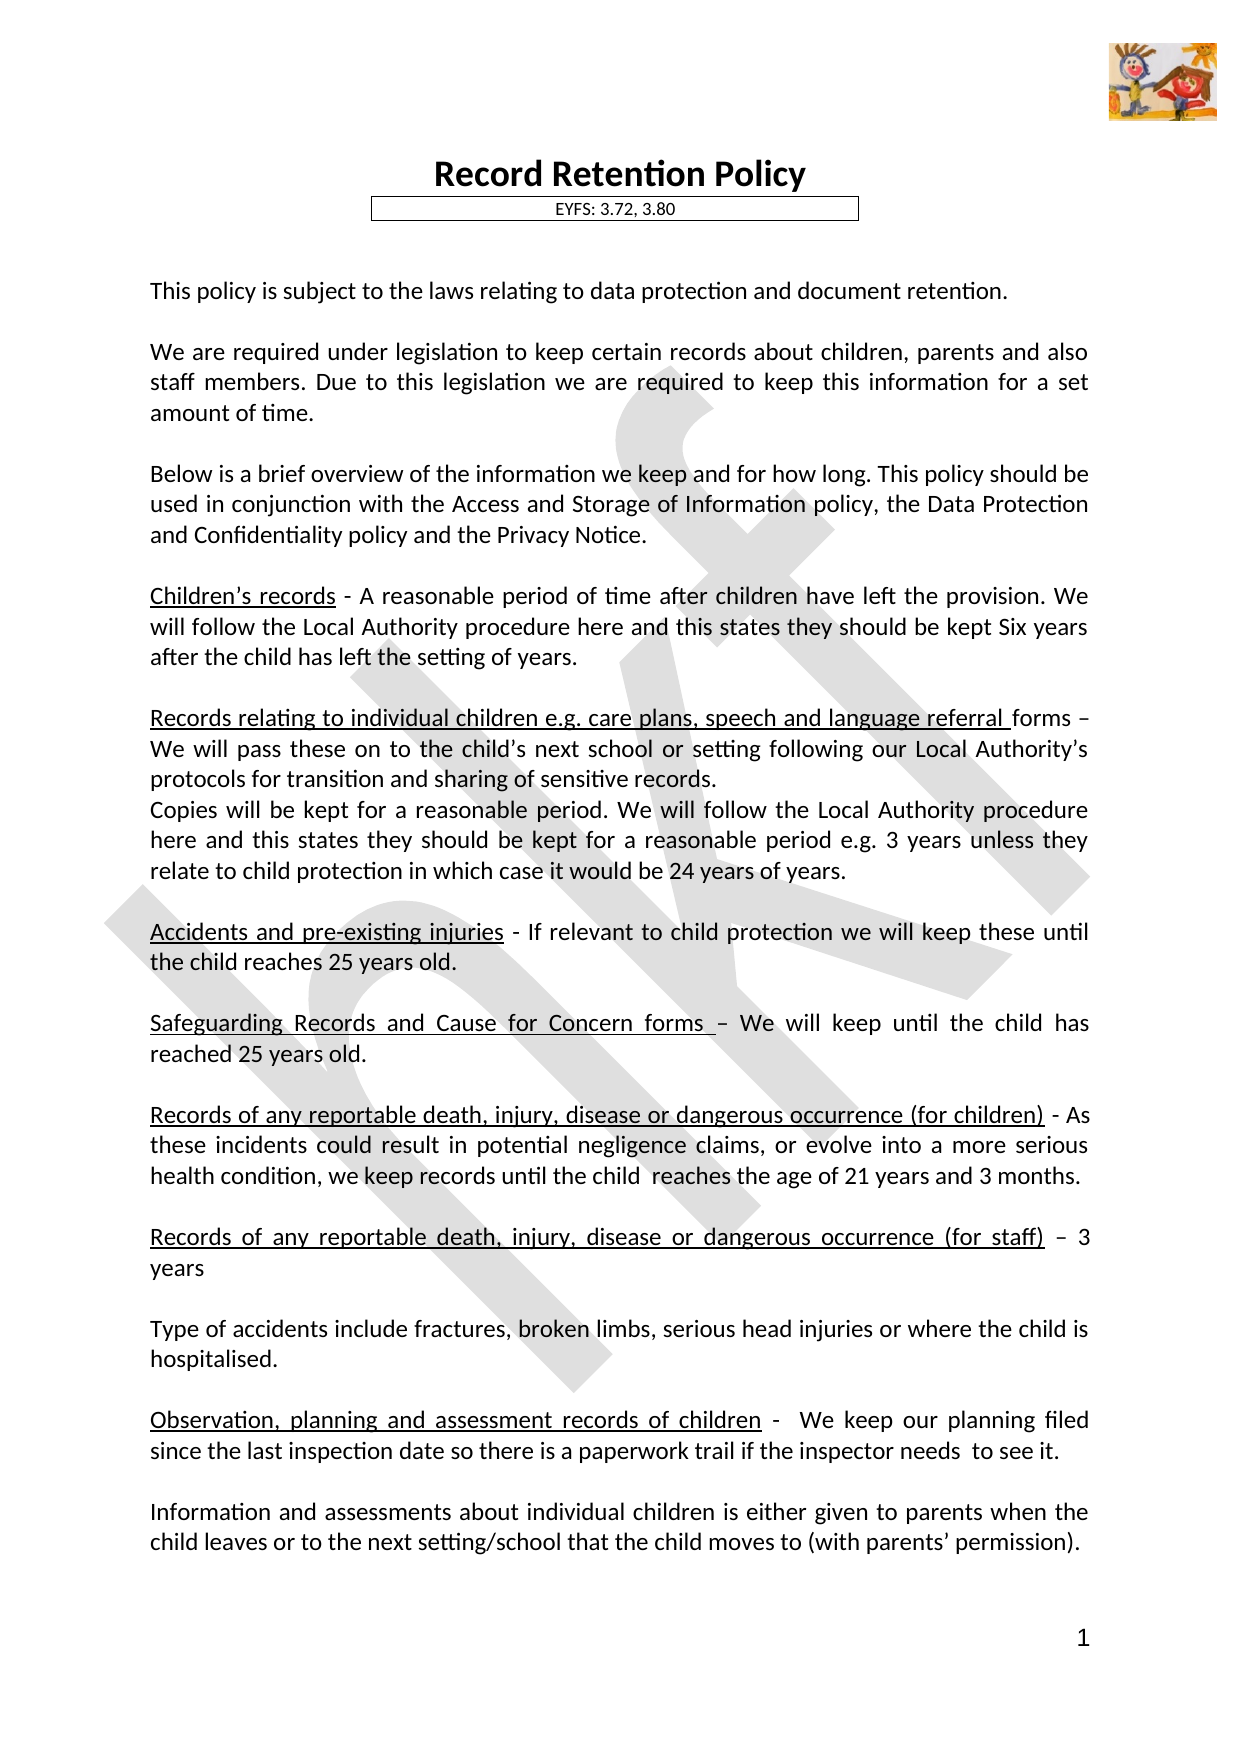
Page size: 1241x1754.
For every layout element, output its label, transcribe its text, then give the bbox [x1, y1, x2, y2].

text Type of accidents include fractures, broken limbs, serious head injuries or where the child is hospitalised. [150, 1313, 1090, 1374]
text Information and assessments about individual children is either given to parents when the child leaves or to the next setting/school that the child moves to (with parents’ permission). [150, 1496, 1090, 1557]
text Accidents and pre-existing injuries - If relevant to child protection we will keep these until the child reaches 25 years old. [150, 916, 1090, 977]
text We are required under legislation to keep certain records about children, parents and also staff members. Due to this legislation we are required to keep this information for a set amount of time. [150, 336, 1090, 428]
text Observation, planning and assessment records of children - We keep our planning filed since the last inspection date so there is a paperwork trail if the inspector needs to see it. [150, 1404, 1090, 1465]
text Records of any reportable death, injury, disease or dangerous occurrence (for staff) – 3 years [150, 1221, 1090, 1282]
text Below is a brief overview of the information we keep and for how long. This policy should be used in conjunction with the Access and Storage of Information policy, the Data Protection and Confidentiality policy and the Privacy Notice. [150, 458, 1090, 550]
picture [1108, 43, 1217, 121]
text Records relating to individual children e.g. care plans, speech and language referral forms – We will pass these on to the child’s next school or setting following our Local Authority’s protocols for transition and sharing of sensitive records. [150, 702, 1090, 794]
text Record Retention Policy [150, 150, 1090, 196]
text Copies will be kept for a reasonable period. We will follow the Local Authority procedure here and this states they should be kept for a reasonable period e.g. 3 years unless they relate to child protection in which case it would be 24 years of years. [150, 794, 1090, 885]
text Safeguarding Records and Cause for Concern forms – We will keep until the child has reached 25 years old. [150, 1007, 1090, 1068]
table_header EYFS: 3.72, 3.80 [372, 197, 858, 220]
text This policy is subject to the laws relating to data protection and document retention. [150, 275, 1090, 306]
text Children’s records - A reasonable period of time after children have left the provision. We will follow the Local Authority procedure here and this states they should be kept Six years after the child has left the setting of years. [150, 580, 1090, 672]
text Records of any reportable death, injury, disease or dangerous occurrence (for children) - As these incidents could result in potential negligence claims, or evolve into a more serious health condition, we keep records until the child reaches the age of 21 years and 3 months. [150, 1099, 1090, 1191]
